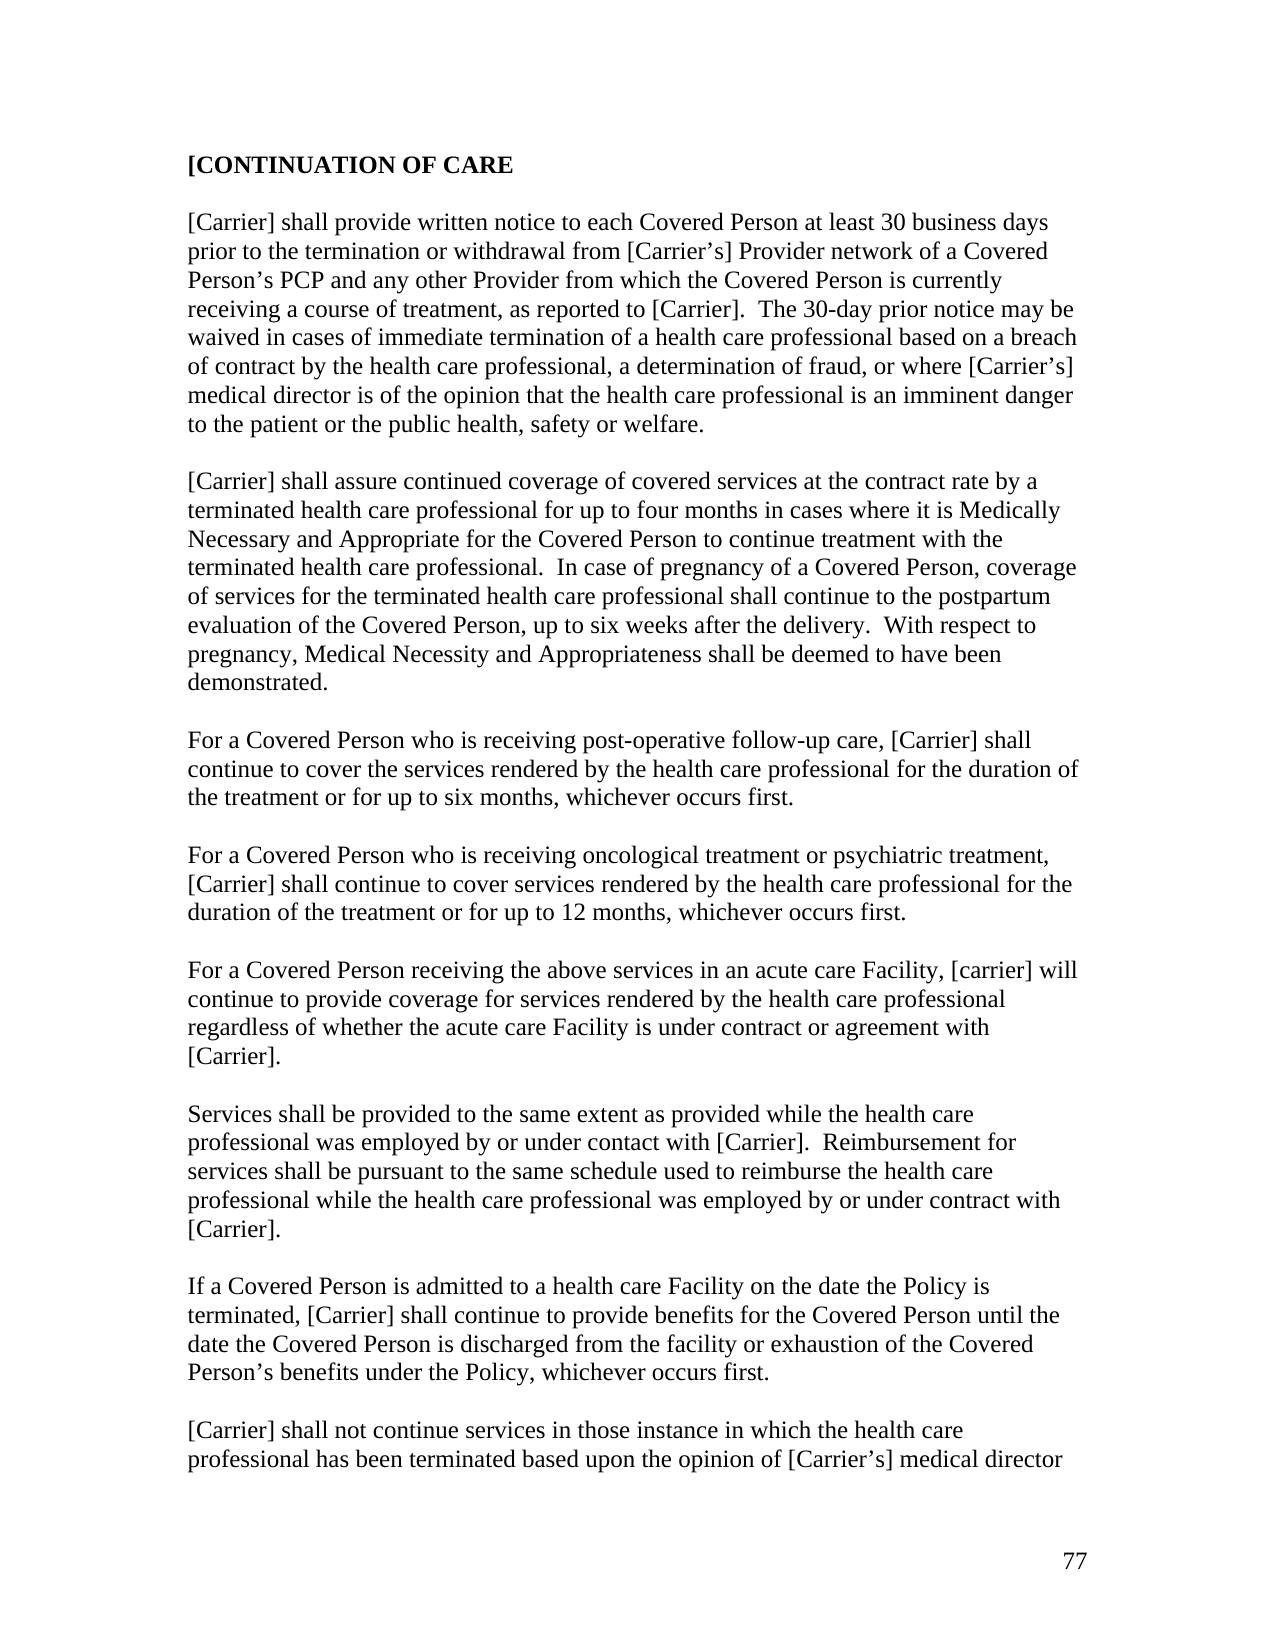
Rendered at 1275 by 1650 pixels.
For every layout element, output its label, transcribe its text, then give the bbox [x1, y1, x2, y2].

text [187, 1415, 1087, 1472]
text For a Covered Person who is receiving oncological treatment or psychiatric treatment, [Carrier] shall continue to cover services rendered by the health care professional for the duration of the treatment or for up to 12 months, whichever occurs first. [187, 840, 1087, 926]
text For a Covered Person receiving the above services in an acute care Facility, [carrier] will continue to provide coverage for services rendered by the health care professional regardless of whether the acute care Facility is under contract or agreement with [Carrier]. [187, 955, 1087, 1070]
text For a Covered Person who is receiving post-operative follow-up care, [Carrier] shall continue to cover the services rendered by the health care professional for the duration of the treatment or for up to six months, whichever occurs first. [187, 725, 1087, 811]
text [CONTINUATION OF CARE [187, 150, 1087, 179]
text If a Covered Person is admitted to a health care Facility on the date the Policy is terminated, [Carrier] shall continue to provide benefits for the Covered Person until the date the Covered Person is discharged from the facility or exhaustion of the Covered Person’s benefits under the Policy, whichever occurs first. [187, 1271, 1087, 1386]
text [Carrier] shall assure continued coverage of covered services at the contract rate by a terminated health care professional for up to four months in cases where it is Medically Necessary and Appropriate for the Covered Person to continue treatment with the terminated health care professional. In case of pregnancy of a Covered Person, coverage of services for the terminated health care professional shall continue to the postpartum evaluation of the Covered Person, up to six weeks after the delivery. With respect to pregnancy, Medical Necessity and Appropriateness shall be deemed to have been demonstrated. [187, 466, 1087, 696]
text [Carrier] shall provide written notice to each Covered Person at least 30 business days prior to the termination or withdrawal from [Carrier’s] Provider network of a Covered Person’s PCP and any other Provider from which the Covered Person is currently receiving a course of treatment, as reported to [Carrier]. The 30-day prior notice may be waived in cases of immediate termination of a health care professional based on a breach of contract by the health care professional, a determination of fraud, or where [Carrier’s] medical director is of the opinion that the health care professional is an imminent danger to the patient or the public health, safety or welfare. [187, 207, 1087, 437]
text Services shall be provided to the same extent as provided while the health care professional was employed by or under contact with [Carrier]. Reimbursement for services shall be pursuant to the same schedule used to reimburse the health care professional while the health care professional was employed by or under contract with [Carrier]. [187, 1099, 1087, 1242]
